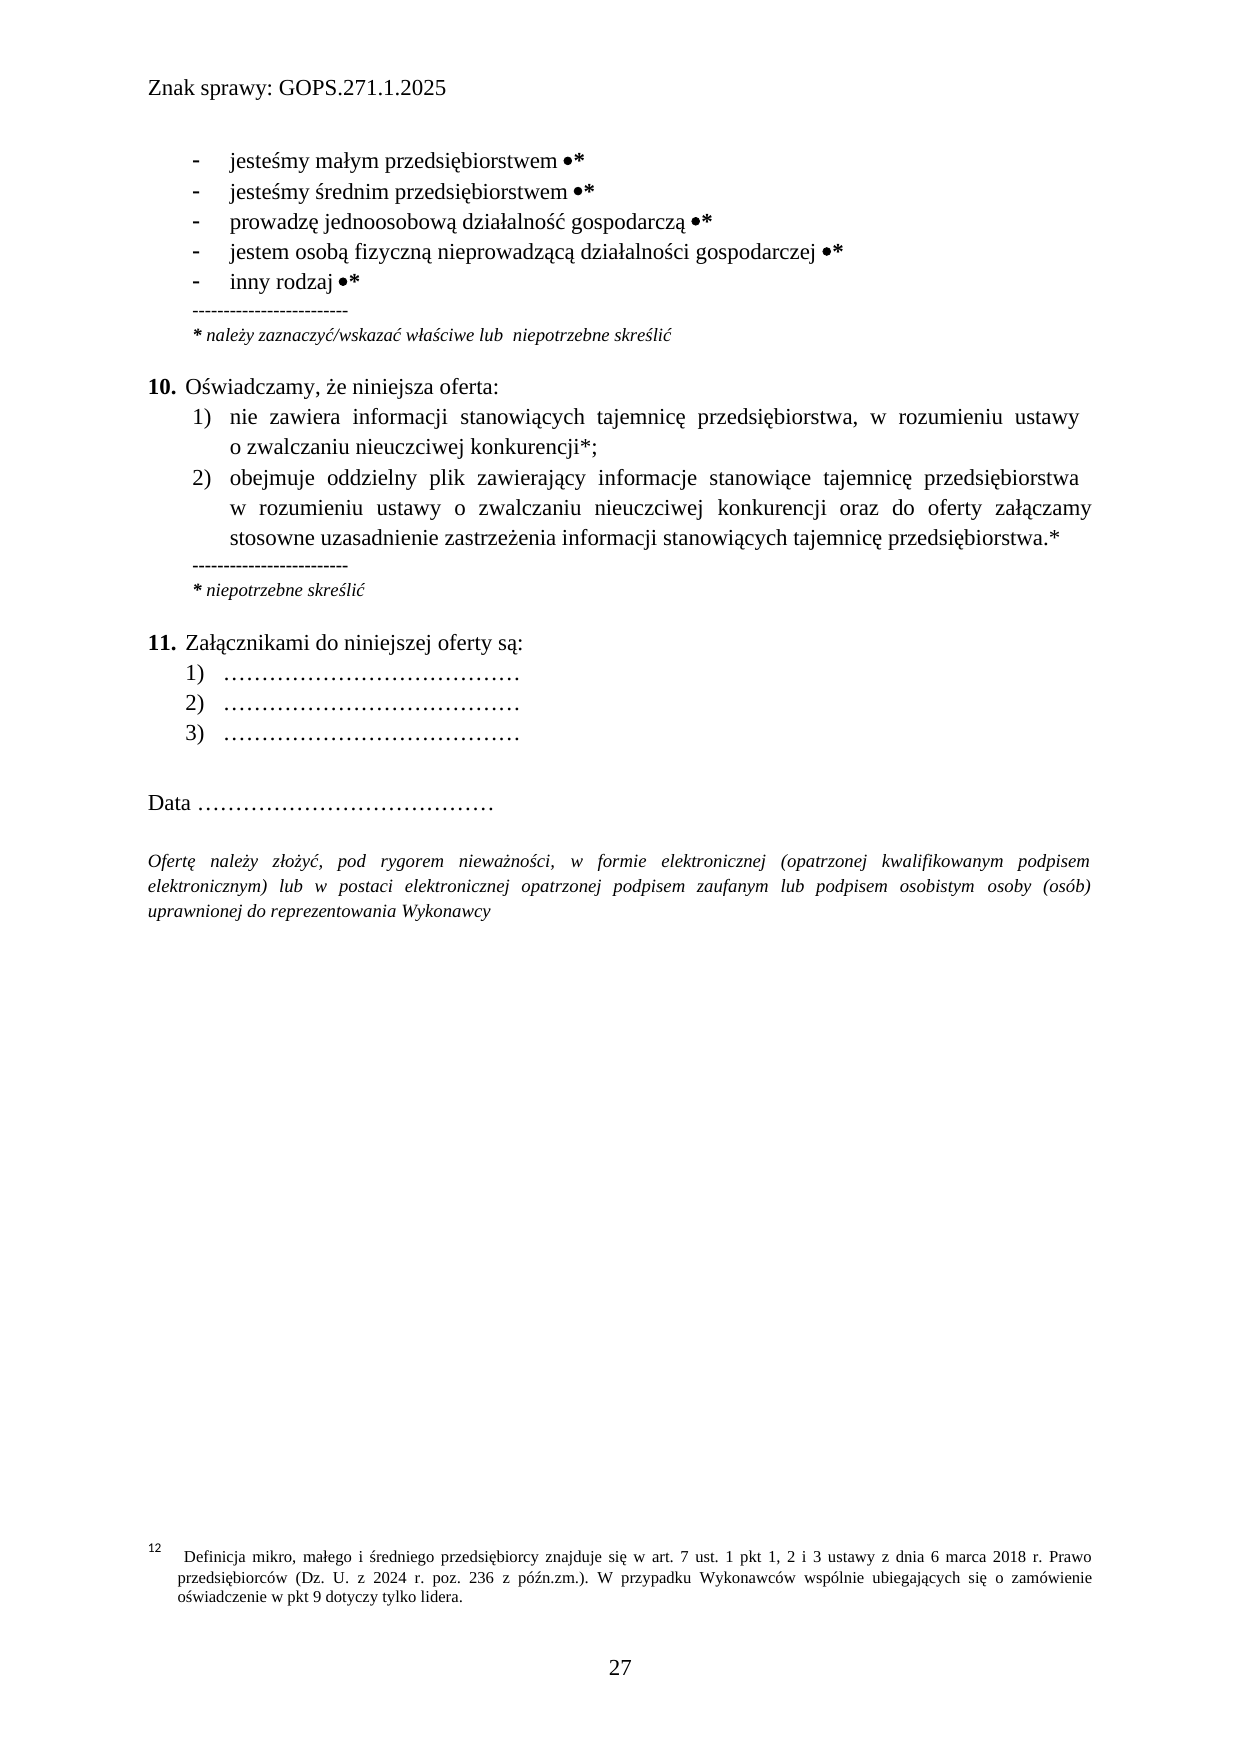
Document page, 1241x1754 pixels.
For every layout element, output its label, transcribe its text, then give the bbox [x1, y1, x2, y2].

list jesteśmy małym przedsiębiorstwem * [192, 148, 1093, 174]
list ………………………………… [185, 719, 1093, 746]
list jesteśmy średnim przedsiębiorstwem * [192, 178, 1093, 204]
list obejmuje oddzielny plik zawierający informacje stanowiące tajemnicę przedsiębiorstwa w rozumieniu ustawy o zwalczaniu nieuczciwej konkurencji oraz do oferty załączamy stosowne uzasadnienie zastrzeżenia informacji stanowiących tajemnicę przedsiębiorstwa.* [192, 464, 1093, 550]
list ………………………………… [185, 659, 1093, 685]
text Data ………………………………… [148, 789, 1093, 815]
list Oświadczamy, że niniejsza oferta: [148, 373, 1093, 399]
list Załącznikami do niniejszej oferty są: [148, 629, 1093, 655]
text Ofertę należy złożyć, pod rygorem nieważności, w formie elektronicznej (opatrzonej kwalifikowanym podpisem elektronicznym) lub w postaci elektronicznej opatrzonej podpisem zaufanym lub podpisem osobistym osoby (osób) uprawnionej do reprezentowania Wykonawcy [148, 850, 1093, 921]
list jestem osobą fizyczną nieprowadzącą działalności gospodarczej * [192, 238, 1093, 264]
list ………………………………… [185, 689, 1093, 715]
list nie zawiera informacji stanowiących tajemnicę przedsiębiorstwa, w rozumieniu ustawy o zwalczaniu nieuczciwej konkurencji*; [192, 403, 1093, 460]
text ------------------------- [192, 554, 1093, 576]
list prowadzę jednoosobową działalność gospodarczą * [192, 208, 1093, 234]
text * niepotrzebne skreślić [192, 579, 1093, 601]
list inny rodzaj * [192, 268, 1093, 295]
text * należy zaznaczyć/wskazać właściwe lub niepotrzebne skreślić [148, 323, 1093, 345]
text ------------------------- [192, 299, 1093, 320]
